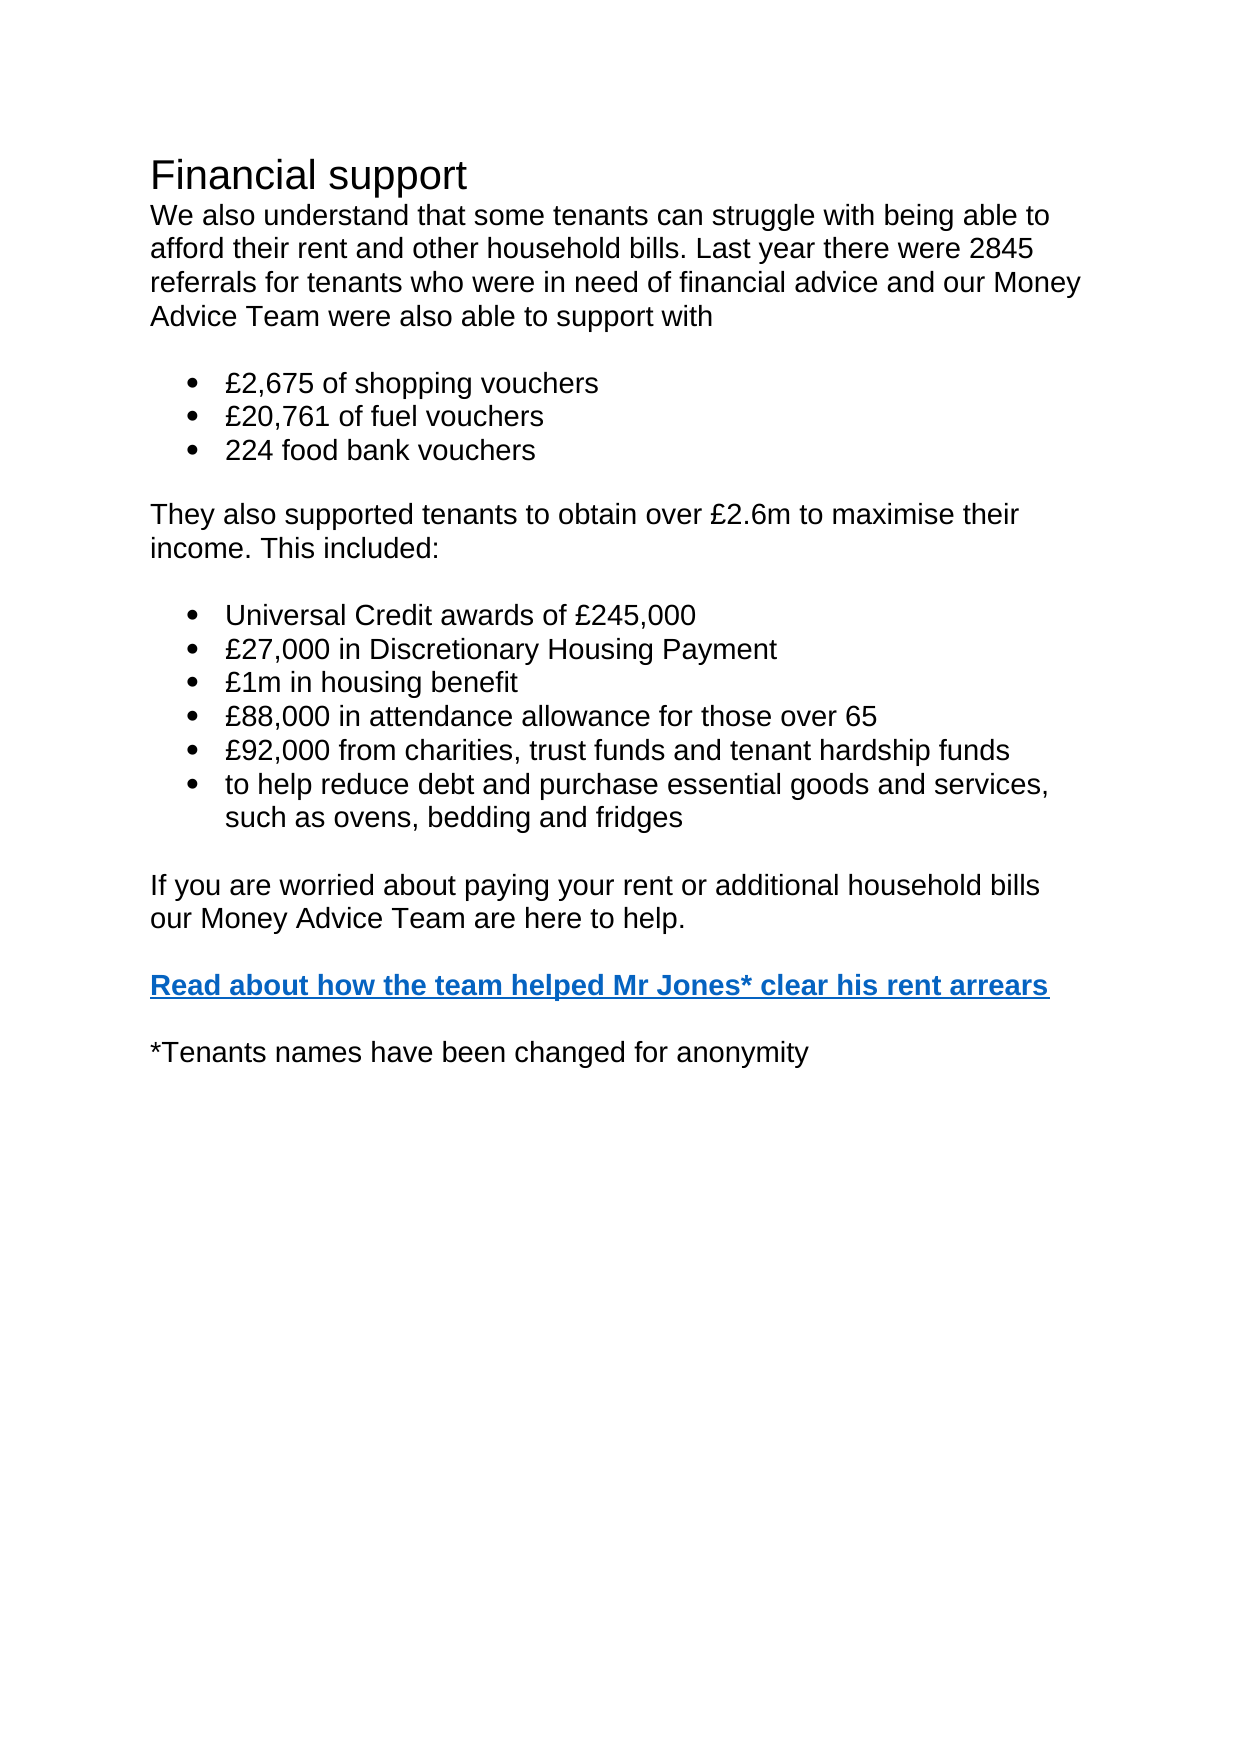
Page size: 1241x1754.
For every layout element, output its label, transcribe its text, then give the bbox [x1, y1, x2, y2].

list £92,000 from charities, trust funds and tenant hardship funds [187, 733, 1090, 767]
list £88,000 in attendance allowance for those over 65 [187, 699, 1090, 733]
text If you are worried about paying your rent or additional household bills our Money Advice Team are here to help. [150, 868, 1090, 935]
text We also understand that some tenants can struggle with being able to afford their rent and other household bills. Last year there were 2845 referrals for tenants who were in need of financial advice and our Money Advice Team were also able to support with [150, 198, 1090, 332]
list £27,000 in Discretionary Housing Payment [187, 632, 1090, 666]
list £2,675 of shopping vouchers [187, 366, 1090, 399]
list Universal Credit awards of £245,000 [187, 598, 1090, 632]
text Financial support [150, 150, 1090, 198]
text Read about how the team helped Mr Jones* clear his rent arrears [150, 968, 1090, 1002]
list £1m in housing benefit [187, 666, 1090, 699]
text *Tenants names have been changed for anonymity [150, 1035, 1090, 1069]
list £20,761 of fuel vouchers [187, 399, 1090, 433]
list to help reduce debt and purchase essential goods and services, such as ovens, bedding and fridges [187, 767, 1090, 834]
list 224 food bank vouchers [187, 433, 1090, 467]
text They also supported tenants to obtain over £2.6m to maximise their income. This included: [150, 497, 1090, 564]
